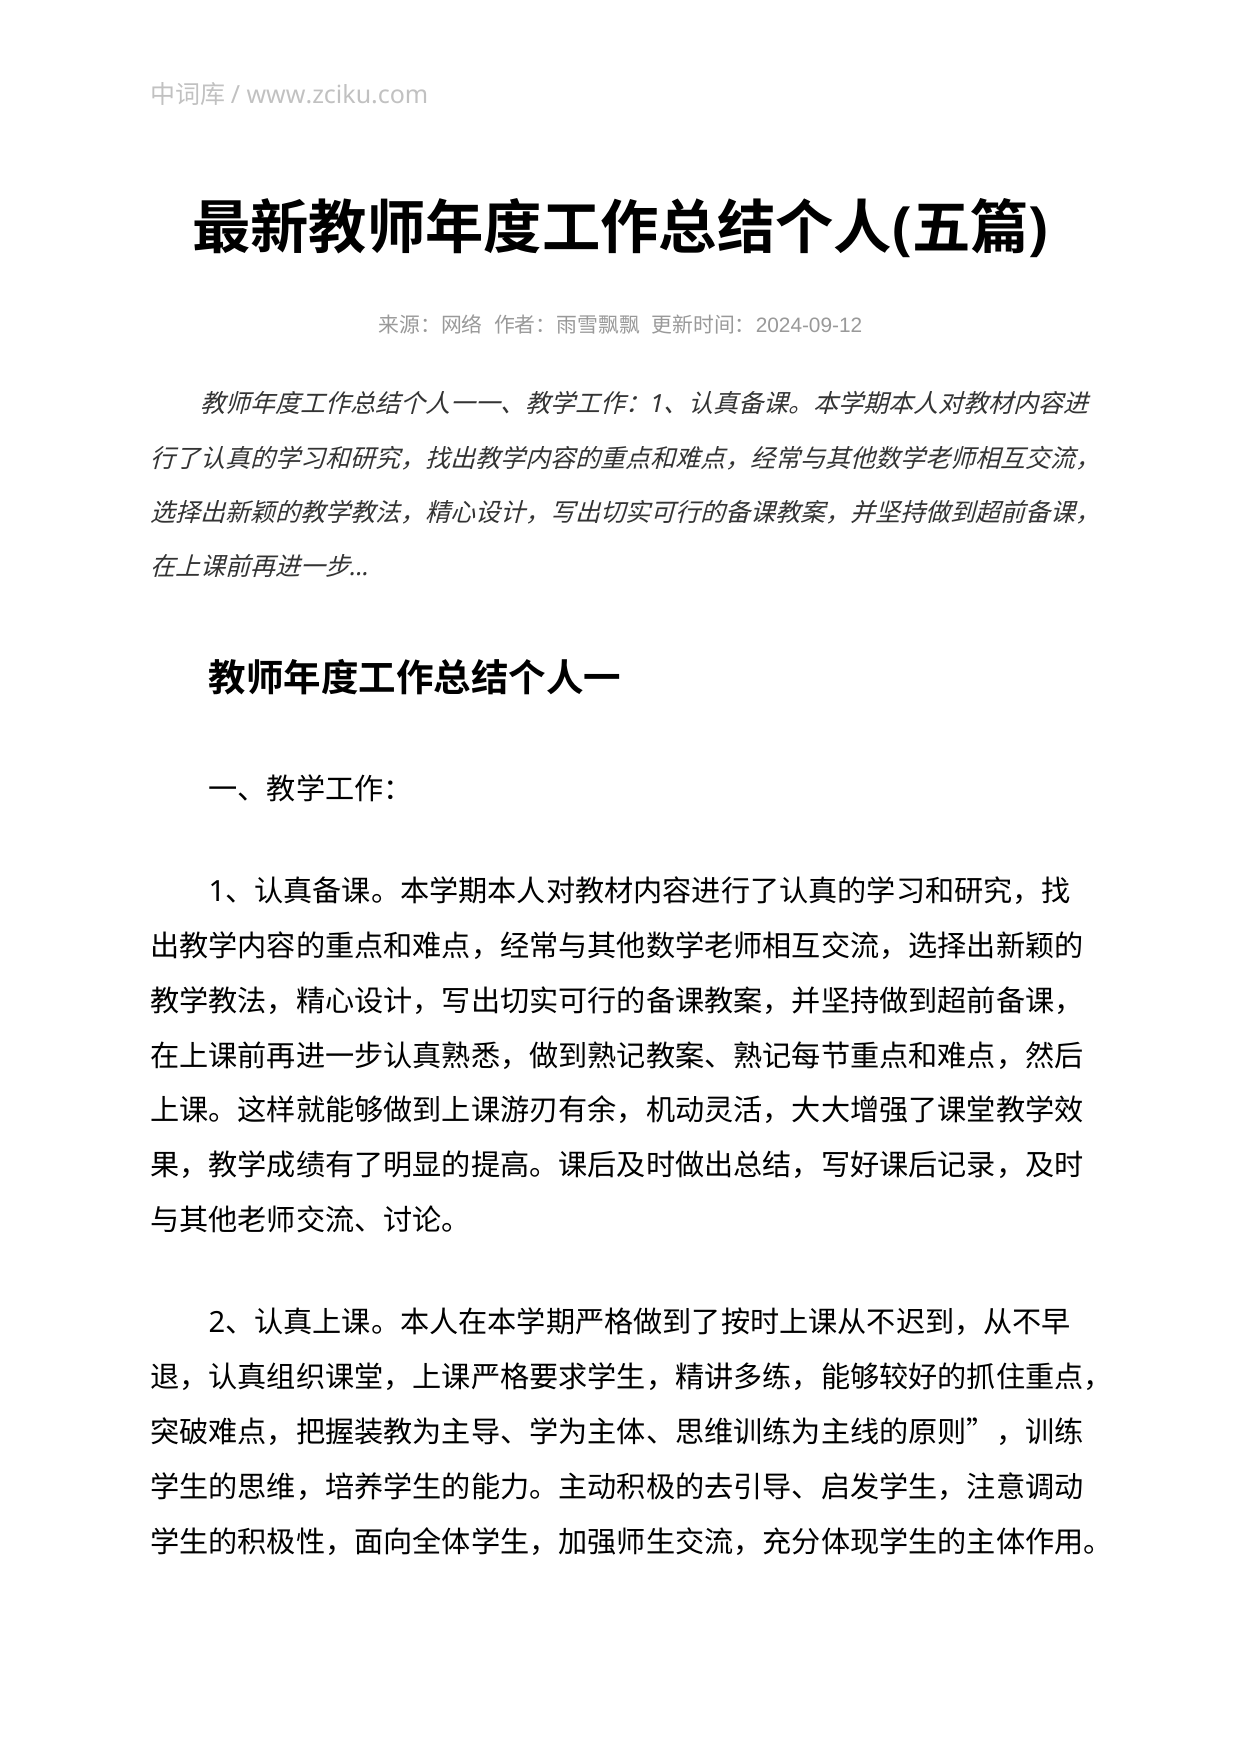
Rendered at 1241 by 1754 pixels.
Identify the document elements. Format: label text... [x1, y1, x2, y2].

text 来源：网络 作者：雨雪飘飘 更新时间：2024-09-12 [150, 313, 1090, 337]
text 教师年度工作总结个人一 [150, 648, 1090, 702]
text 一、教学工作： [150, 766, 1090, 808]
text 1、认真备课。本学期本人对教材内容进行了认真的学习和研究，找出教学内容的重点和难点，经常与其他数学老师相互交流，选择出新颖的教学教法，精心设计，写出切实可行的备课教案，并坚持做到超前备课，在上课前再进一步认真熟悉，做到熟记教案、熟记每节重点和难点，然后上课。这样就能够做到上课游刃有余，机动灵活，大大增强了课堂教学效果，教学成绩有了明显的提高。课后及时做出总结，写好课后记录，及时与其他老师交流、讨论。 [150, 867, 1090, 1239]
subtitle 最新教师年度工作总结个人(五篇) [150, 181, 1090, 266]
text 教师年度工作总结个人一一、教学工作：1、认真备课。本学期本人对教材内容进行了认真的学习和研究，找出教学内容的重点和难点，经常与其他数学老师相互交流，选择出新颖的教学教法，精心设计，写出切实可行的备课教案，并坚持做到超前备课，在上课前再进一步... [150, 384, 1090, 583]
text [150, 1298, 1090, 1561]
